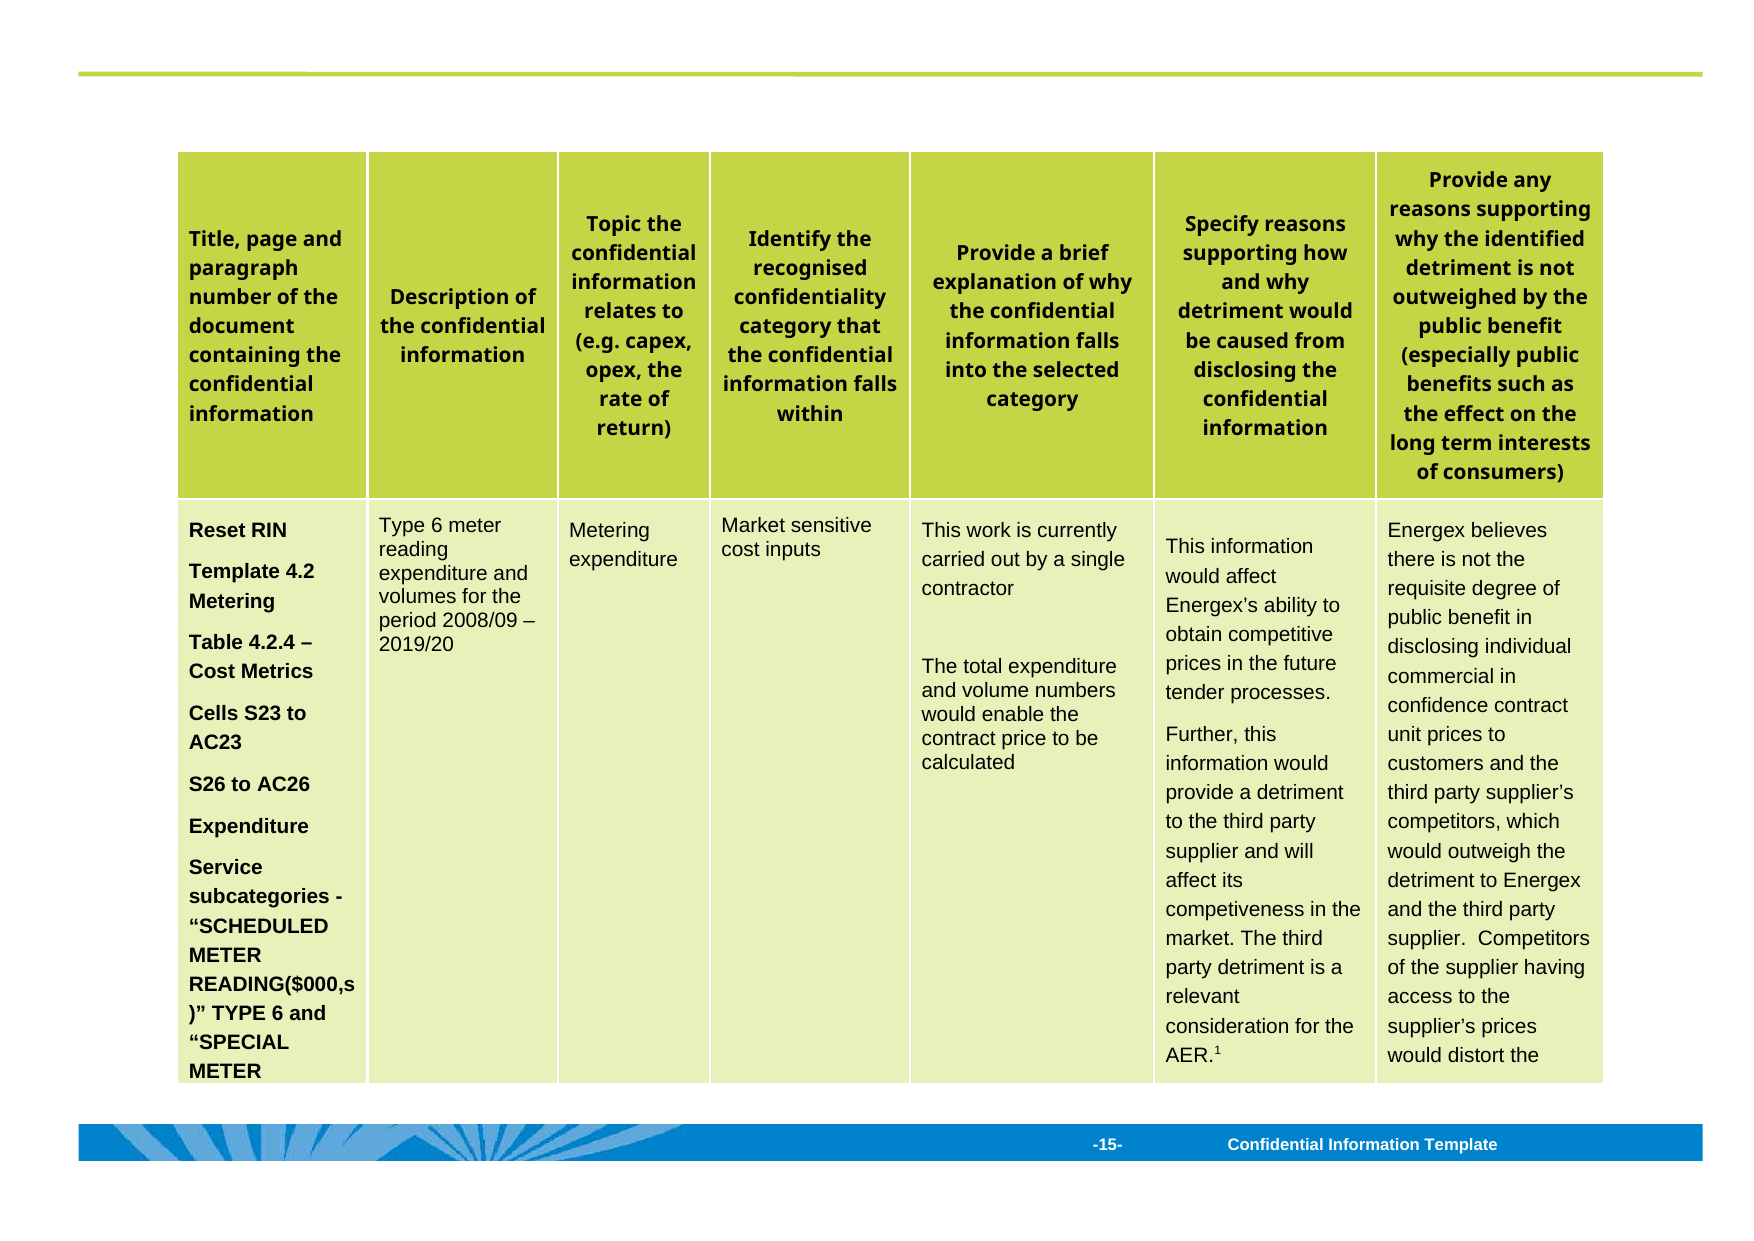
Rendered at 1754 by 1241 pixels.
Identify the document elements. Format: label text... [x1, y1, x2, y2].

table_header Topic the confidential information relates to (e.g. capex, opex, the rate of return) [559, 152, 709, 498]
table_cell Reset RIN Template 4.2 Metering Table 4.2.4 – Cost Metrics Cells S23 to AC23 S26 to AC26 Expenditure Service subcategories - “SCHEDULED METER READING($000,s)” TYPE 6 and “SPECIAL METER READING($000,s)” TYPE 6 Cells AG23 to AQ23 AG26 to AQ26 Volume Service subcategories - “SCHEDULED METER READING(000,s)” TYPE 6 and “SPECIAL METER READING(000,s)” TYPE 6 Years 2008/09 – 2019/20 [178, 500, 366, 1083]
table_header Specify reasons supporting how and why detriment would be caused from disclosing the confidential information [1155, 152, 1375, 498]
table_header Title, page and paragraph number of the document containing the confidential information [178, 152, 366, 498]
table_header Provide a brief explanation of why the confidential information falls into the selected category [911, 152, 1153, 498]
table_cell Type 6 meter reading expenditure and volumes for the period 2008/09 – 2019/20 [369, 500, 557, 1083]
table_cell Market sensitive cost inputs [711, 500, 909, 1083]
table_cell Energex believes there is not the requisite degree of public benefit in disclosing individual commercial in confidence contract unit prices to customers and the third party supplier’s competitors, which would outweigh the detriment to Energex and the third party supplier. Competitors of the supplier having access to the supplier’s prices would distort the market and affect Energex’s ability to obtain competitive prices in future tender processes. It might also damage the third party supplier’s position in a market in which that third party supplier competes. [1377, 500, 1603, 1083]
table_cell This work is currently carried out by a single contractor The total expenditure and volume numbers would enable the contract price to be calculated [911, 500, 1153, 1083]
picture [78, 1124, 1703, 1161]
table_cell This information would affect Energex’s ability to obtain competitive prices in the future tender processes. Further, this information would provide a detriment to the third party supplier and will affect its competiveness in the market. The third party detriment is a relevant consideration for the AER. [1155, 500, 1375, 1083]
table_cell Metering expenditure [559, 500, 709, 1083]
table_header Description of the confidential information [369, 152, 557, 498]
table_header Identify the recognised confidentiality category that the confidential information falls within [711, 152, 909, 498]
table_header Provide any reasons supporting why the identified detriment is not outweighed by the public benefit (especially public benefits such as the effect on the long term interests of consumers) [1377, 152, 1603, 498]
